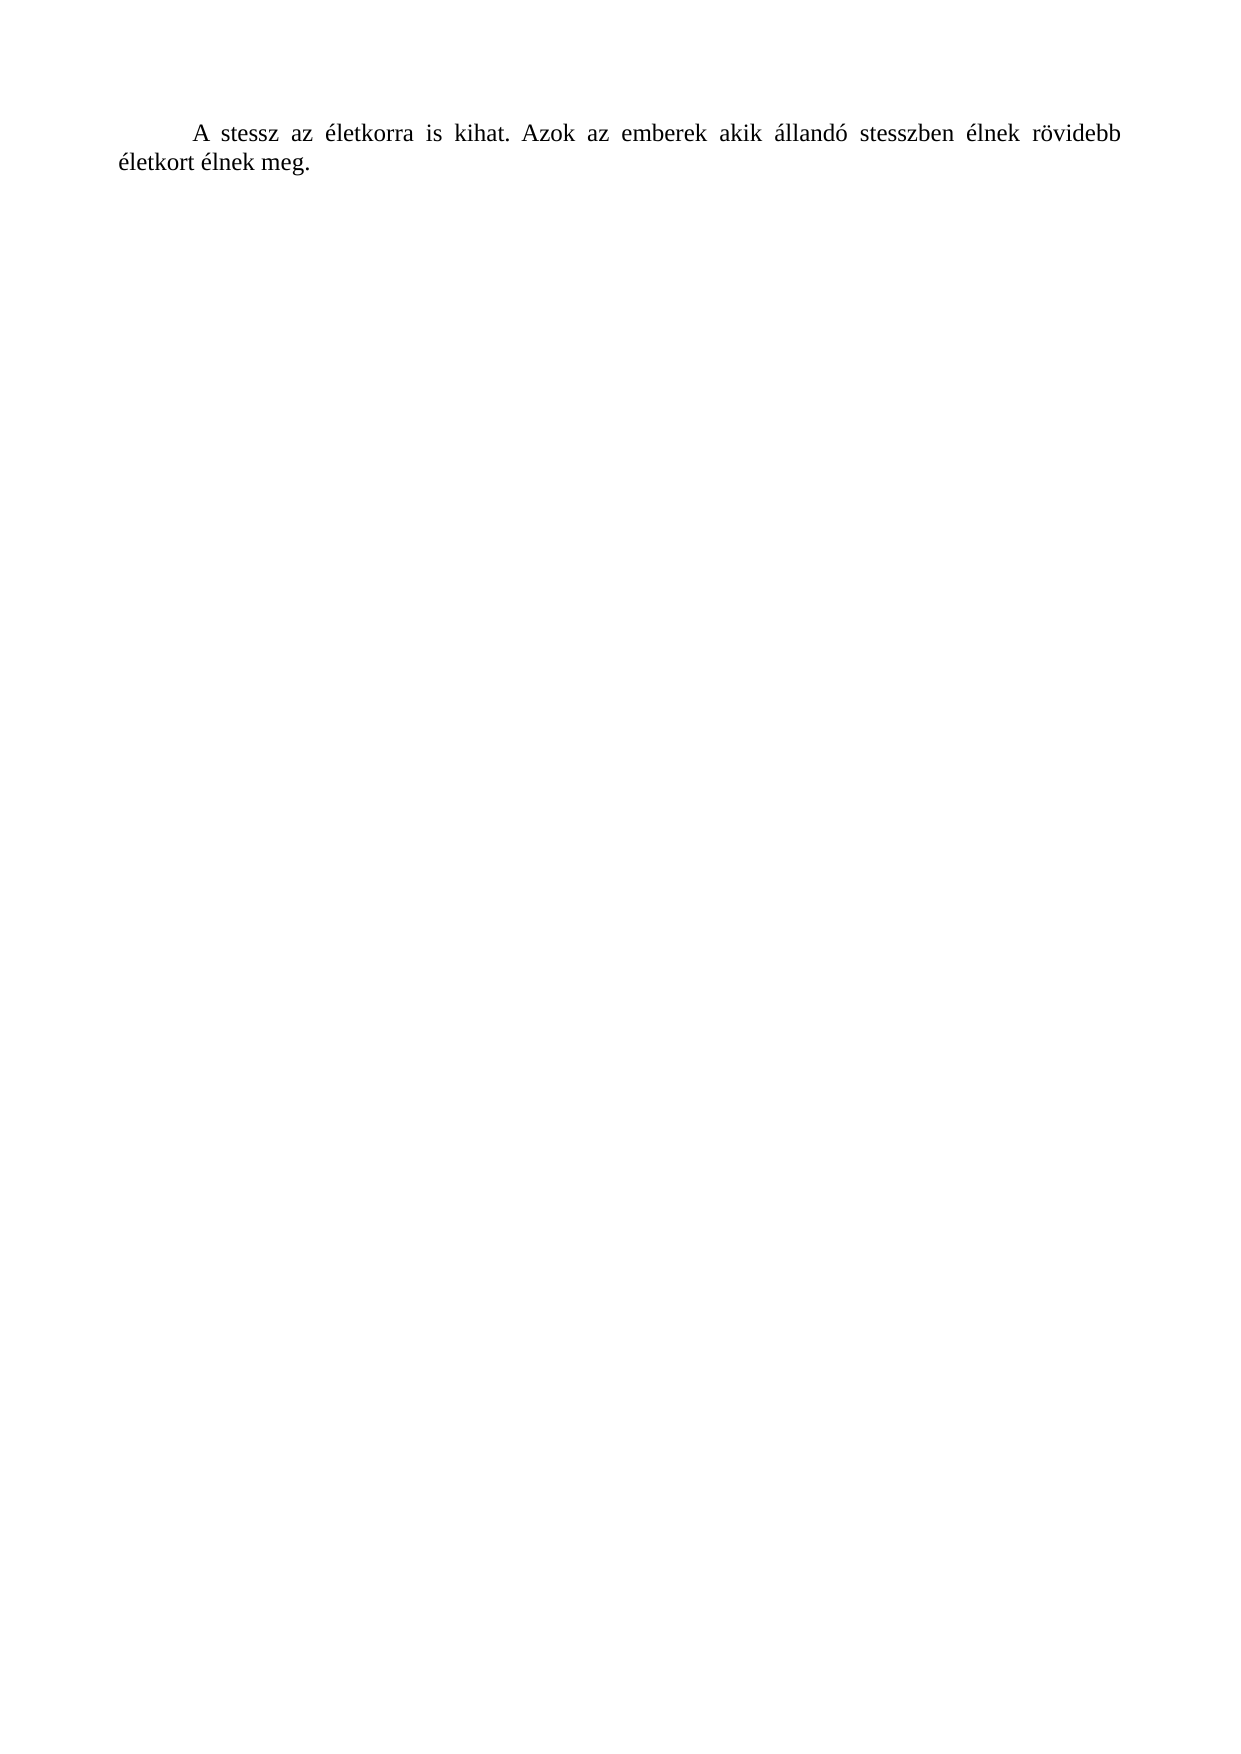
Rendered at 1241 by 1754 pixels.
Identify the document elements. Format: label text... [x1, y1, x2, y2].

text A stessz az életkorra is kihat. Azok az emberek akik állandó stesszben élnek rövidebb életkort élnek meg. [118, 118, 1122, 176]
